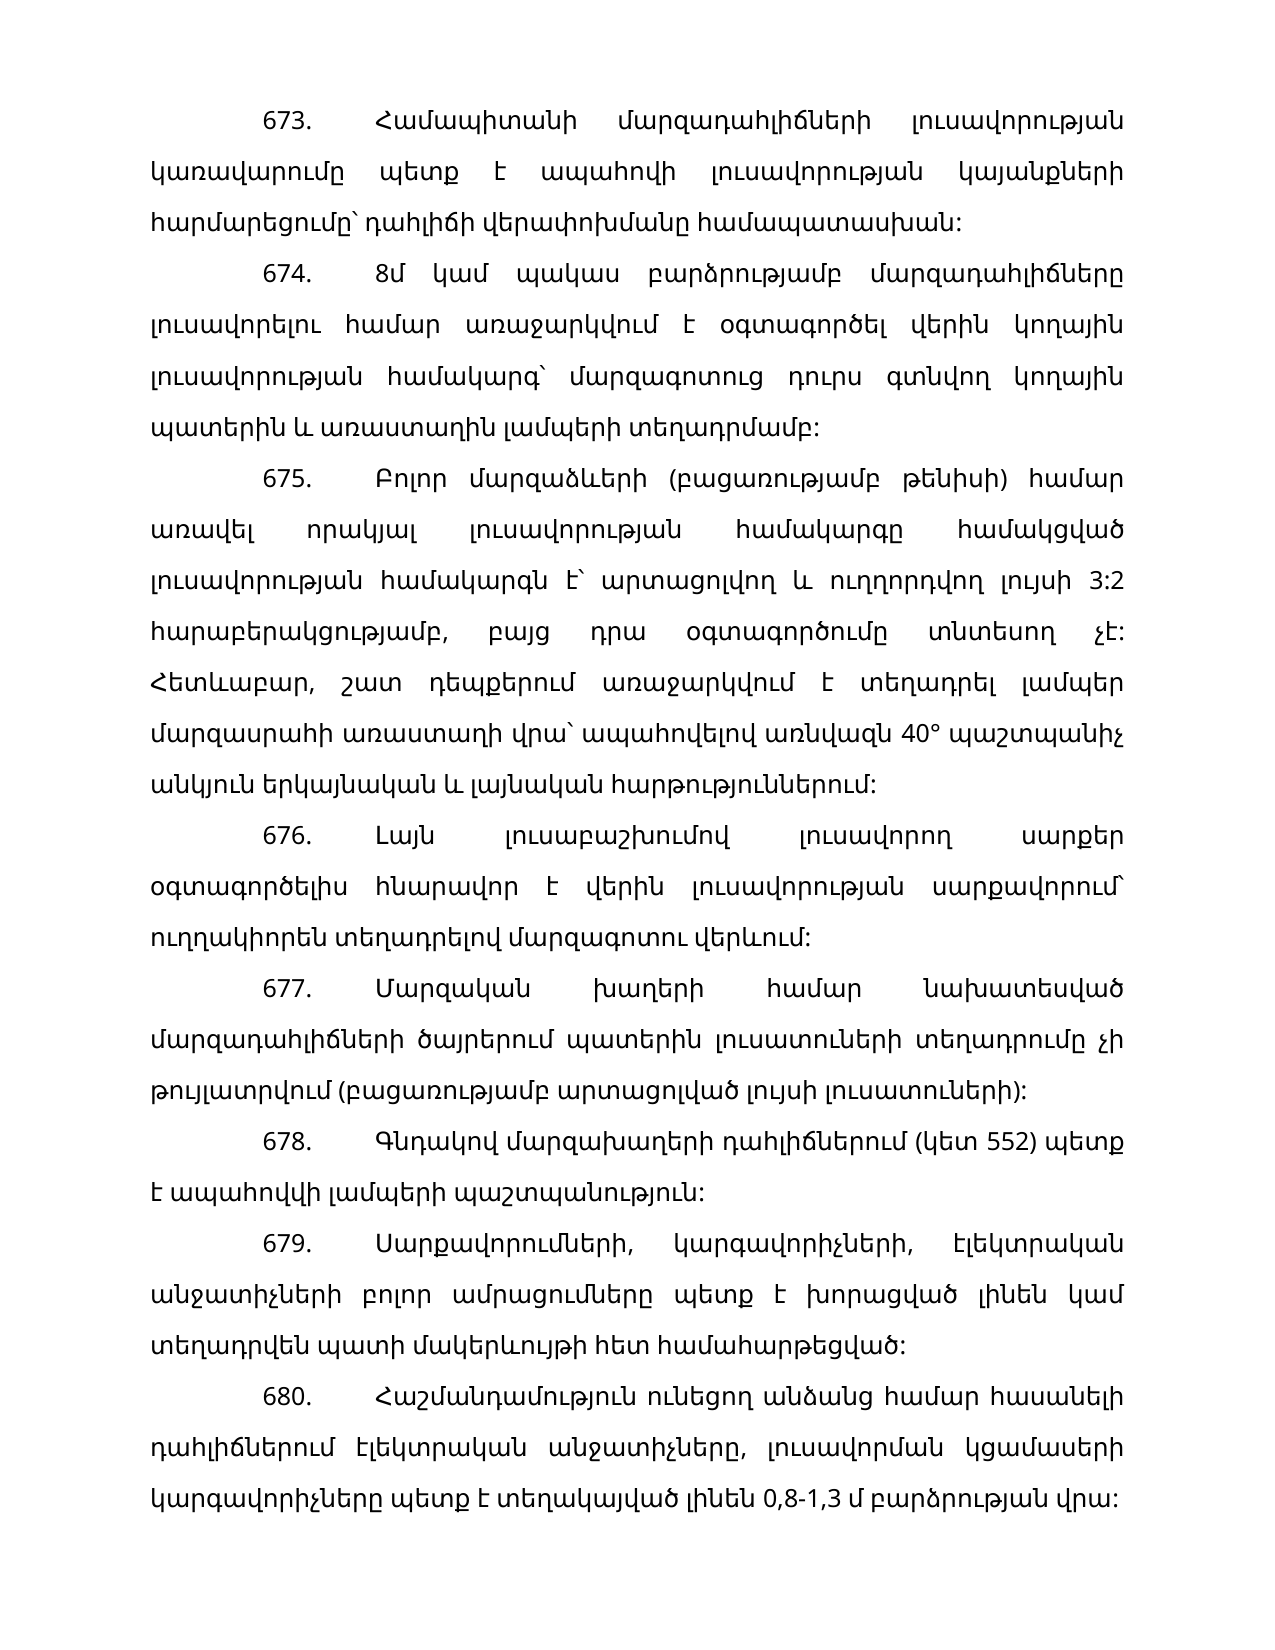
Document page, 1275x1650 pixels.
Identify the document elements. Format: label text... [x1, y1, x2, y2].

list Սարքավորումների, կարգավորիչների, էլեկտրական անջատիչների բոլոր ամրացումները պետք է խորացված լինեն կամ տեղադրվեն պատի մակերևույթի հետ համահարթեցված: [150, 1226, 1125, 1362]
list Գնդակով մարզախաղերի դահլիճներում (կետ 552) պետք է ապահովվի լամպերի պաշտպանություն: [150, 1124, 1125, 1209]
list Լայն լուսաբաշխումով լուսավորող սարքեր օգտագործելիս հնարավոր է վերին լուսավորության սարքավորում՝ ուղղակիորեն տեղադրելով մարզագոտու վերևում: [150, 818, 1125, 954]
list 8մ կամ պակաս բարձրությամբ մարզադահլիճները լուսավորելու համար առաջարկվում է օգտագործել վերին կողային լուսավորության համակարգ՝ մարզագոտուց դուրս գտնվող կողային պատերին և առաստաղին լամպերի տեղադրմամբ: [150, 256, 1125, 443]
list Մարզական խաղերի համար նախատեսված մարզադահլիճների ծայրերում պատերին լուսատուների տեղադրումը չի թույլատրվում (բացառությամբ արտացոլված լույսի լուսատուների): [150, 971, 1125, 1107]
list Բոլոր մարզաձևերի (բացառությամբ թենիսի) համար առավել որակյալ լուսավորության համակարգը համակցված լուսավորության համակարգն է՝ արտացոլվող և ուղղորդվող լույսի 3:2 հարաբերակցությամբ, բայց դրա օգտագործումը տնտեսող չէ: Հետևաբար, շատ դեպքերում առաջարկվում է տեղադրել լամպեր մարզասրահի առաստաղի վրա՝ ապահովելով առնվազն 40° պաշտպանիչ անկյուն երկայնական և լայնական հարթություններում: [150, 460, 1125, 801]
list Հաշմանդամություն ունեցող անձանց համար հասանելի դահլիճներում էլեկտրական անջատիչները, լուսավորման կցամասերի կարգավորիչները պետք է տեղակայված լինեն 0,8-1,3 մ բարձրության վրա: [150, 1379, 1125, 1515]
list Համապիտանի մարզադահլիճների լուսավորության կառավարումը պետք է ապահովի լուսավորության կայանքների հարմարեցումը՝ դահլիճի վերափոխմանը համապատասխան: [150, 103, 1125, 239]
